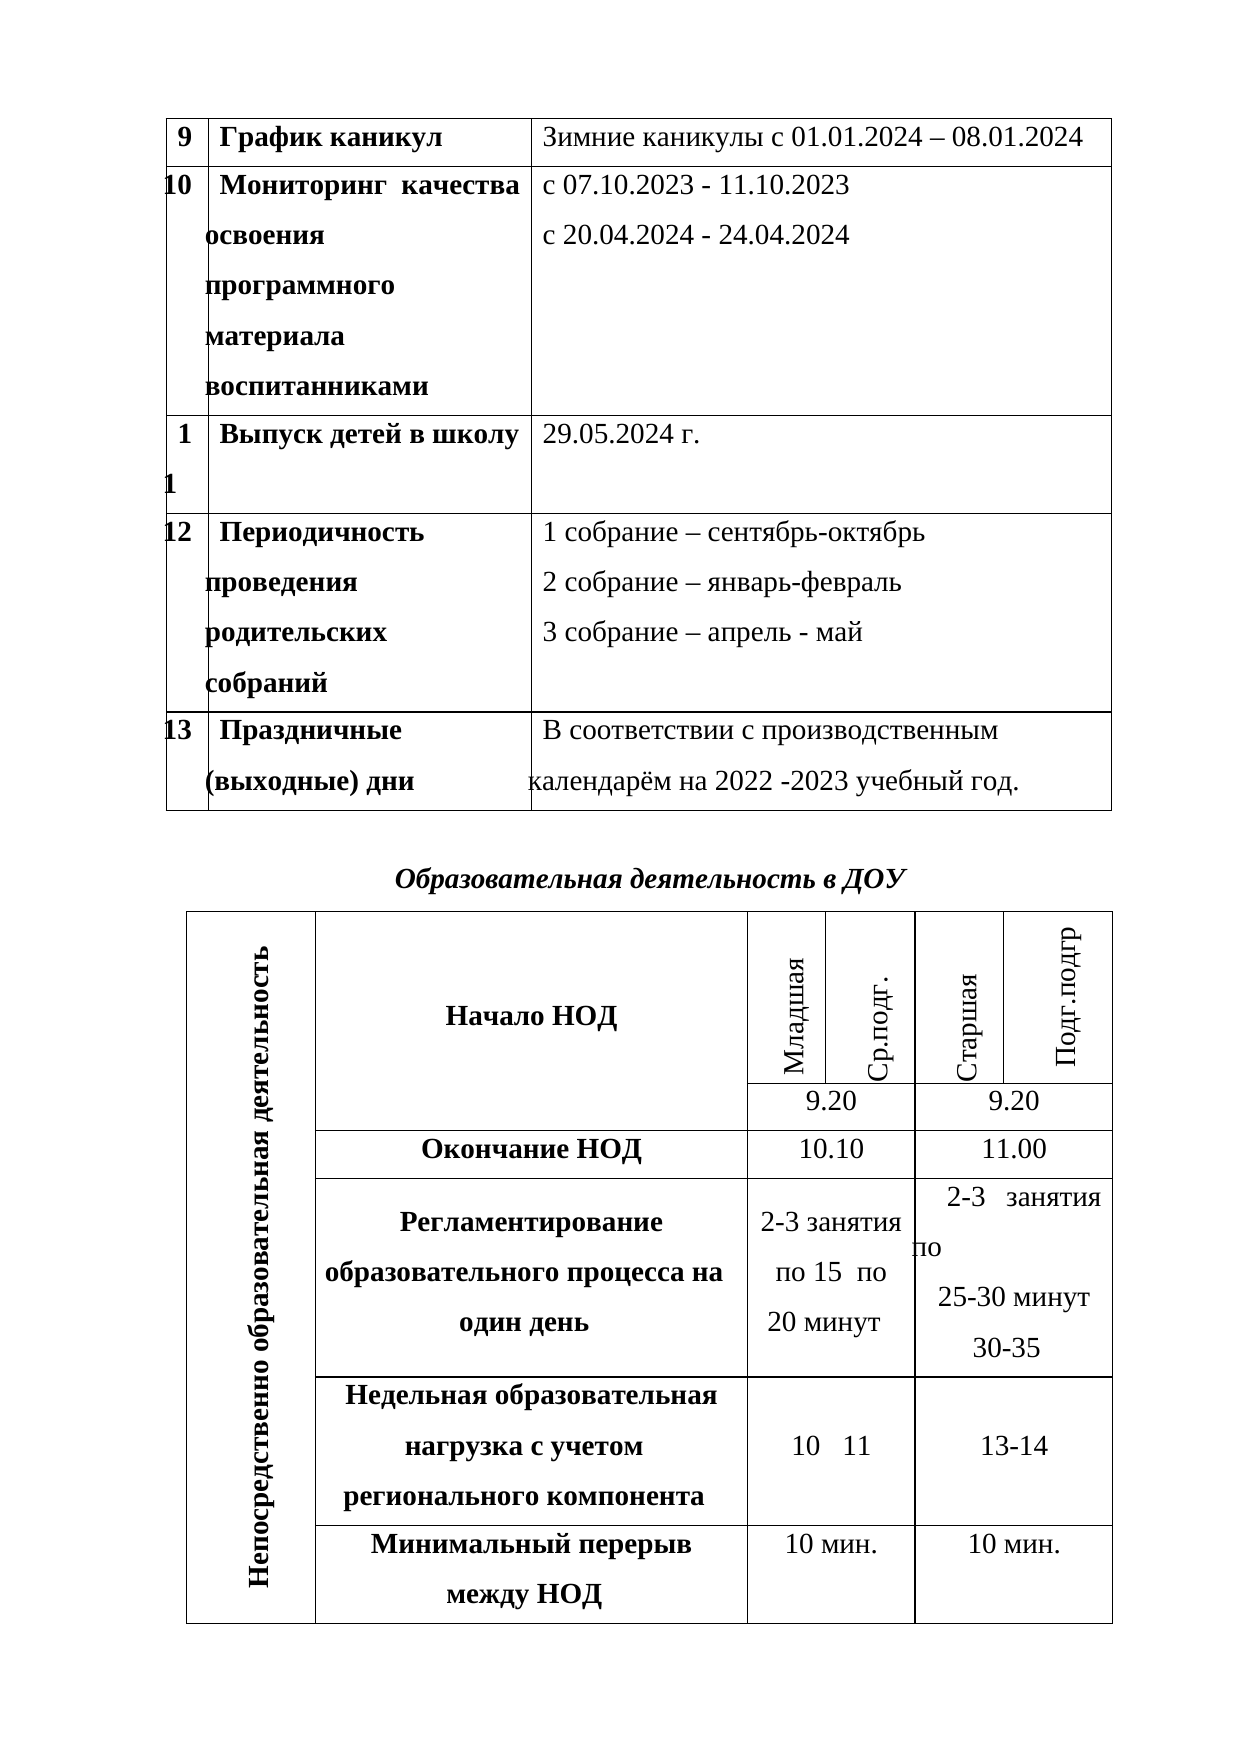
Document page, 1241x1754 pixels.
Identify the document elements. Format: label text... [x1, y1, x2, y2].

table_cell Регламентирование образовательного процесса на один день [316, 1179, 747, 1376]
table_cell Минимальный перерыв между НОД [316, 1526, 747, 1623]
table_header Младшая [748, 912, 825, 1082]
table_cell 29.05.2024 г. [532, 416, 1111, 513]
table_cell 9.20 [748, 1084, 914, 1130]
table_cell 10 [167, 167, 208, 415]
table_cell 10 мин. [748, 1526, 914, 1623]
table_cell 2-3 занятия по 15 по 20 минут [748, 1179, 914, 1376]
table_cell 1 собрание – сентябрь-октябрь 2 собрание – январь-февраль 3 собрание – апрель - май [532, 514, 1111, 711]
table_cell График каникул [209, 119, 531, 166]
table_cell 13-14 [916, 1378, 1112, 1525]
table_cell Мониторинг качества освоения программного материала воспитанниками [209, 167, 531, 415]
table_cell с 07.10.2023 - 11.10.2023 с 20.04.2024 - 24.04.2024 [532, 167, 1111, 415]
text Образовательная деятельность в ДОУ [162, 861, 1122, 894]
table_cell 10 11 [748, 1378, 914, 1525]
table_cell 9.20 [916, 1084, 1112, 1130]
table_header Подг.подгр [1004, 912, 1112, 1082]
table_cell 13 [167, 713, 208, 809]
table_header Ср.подг. [826, 912, 914, 1082]
table_cell 11.00 [916, 1131, 1112, 1178]
table_cell Периодичность проведения родительских собраний [209, 514, 531, 711]
table_cell В соответствии с производственным календарём на 2022 -2023 учебный год. [532, 713, 1111, 809]
table_cell 10 мин. [916, 1526, 1112, 1623]
table_cell Окончание НОД [316, 1131, 747, 1178]
table_header Начало НОД [316, 912, 747, 1130]
table_header Непосредственно образовательная деятельность [187, 912, 315, 1623]
table_cell Праздничные (выходные) дни [209, 713, 531, 809]
table_header Старшая [916, 912, 1003, 1082]
table_cell Выпуск детей в школу [209, 416, 531, 513]
table_cell 11 [167, 416, 208, 513]
table_cell 10.10 [748, 1131, 914, 1178]
table_cell Недельная образовательная нагрузка с учетом регионального компонента [316, 1378, 747, 1525]
table_cell 9 [167, 119, 208, 166]
table_cell 2-3 занятия по 25-30 минут 30-35 [916, 1179, 1112, 1376]
table_cell Зимние каникулы с 01.01.2024 – 08.01.2024 [532, 119, 1111, 166]
table_cell 12 [167, 514, 208, 711]
